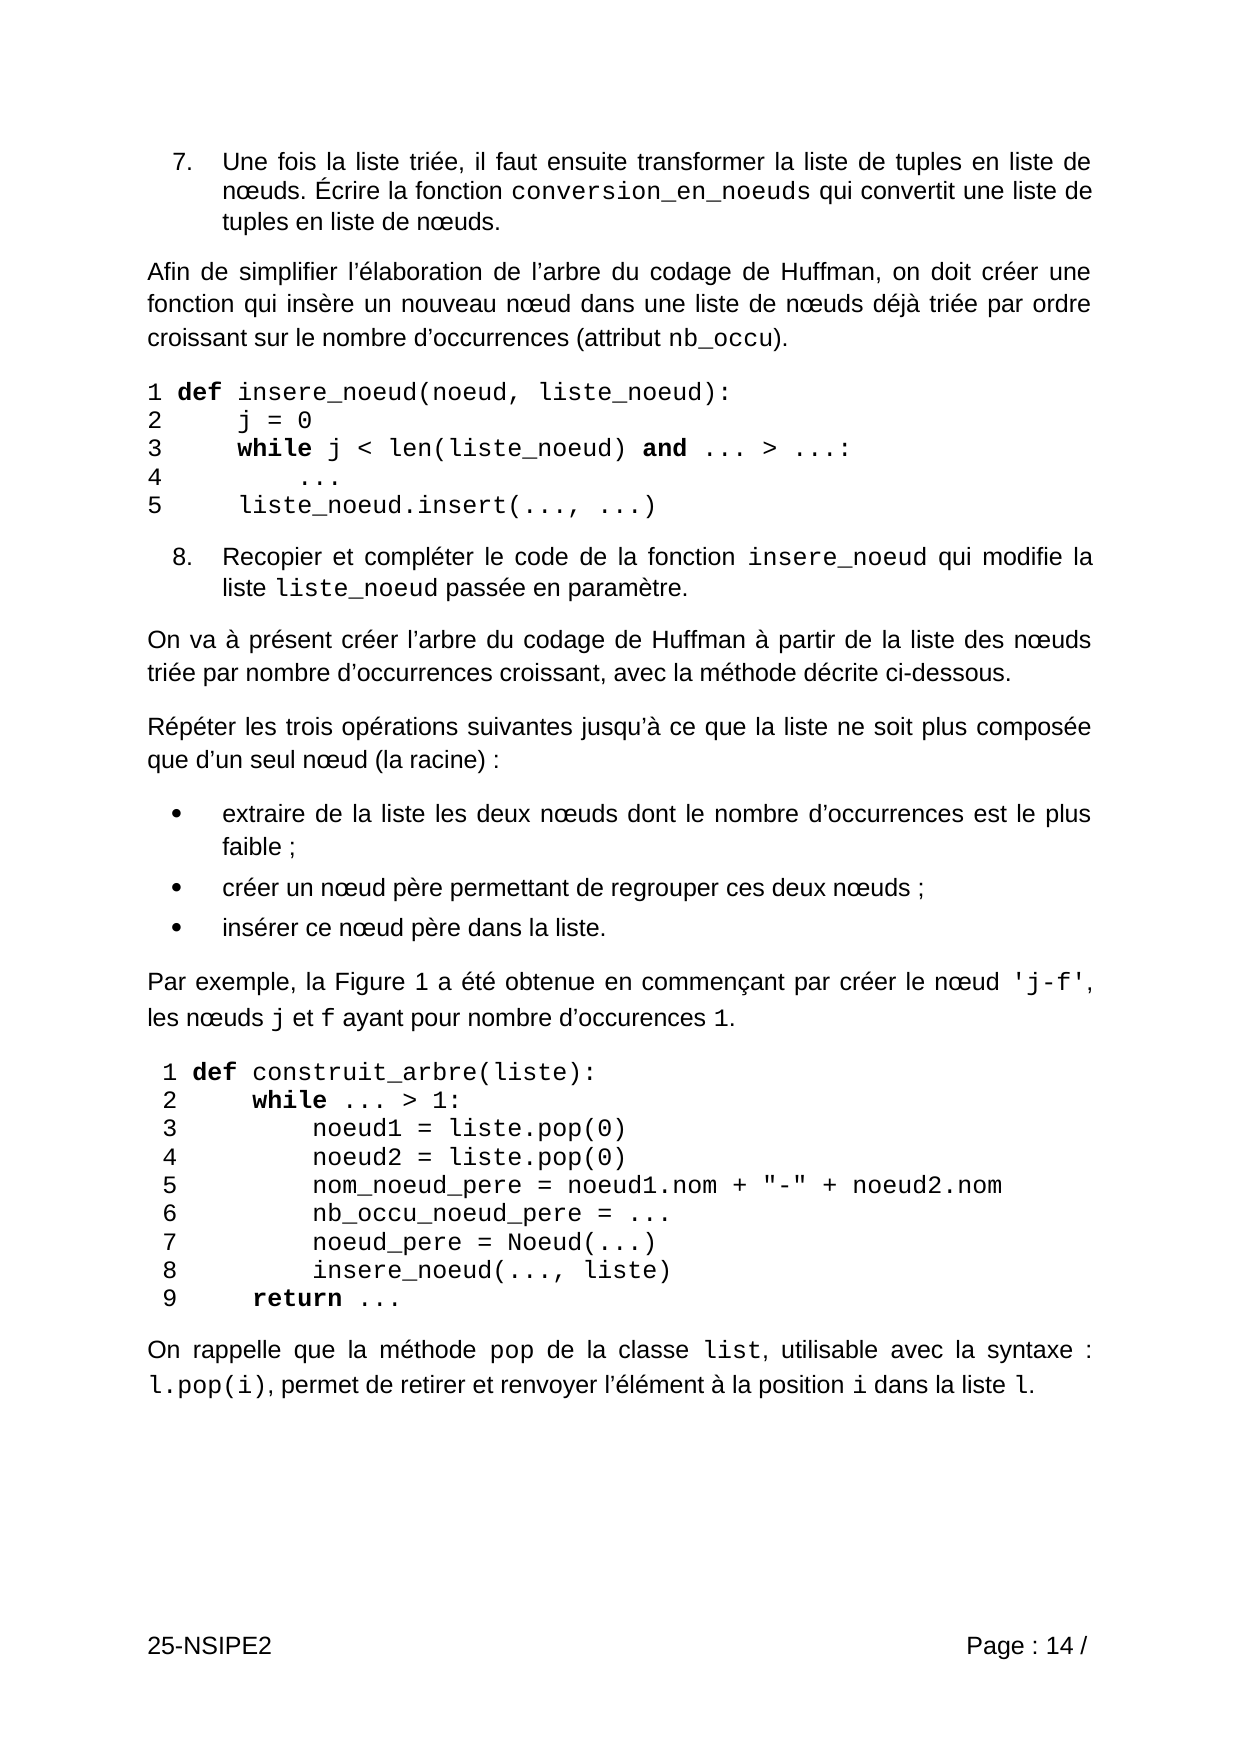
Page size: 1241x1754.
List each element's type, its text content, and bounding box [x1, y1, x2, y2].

text Afin de simplifier l’élaboration de l’arbre du codage de Huffman, on doit créer une fonction qui insère un nouveau nœud dans une liste de nœuds déjà triée par ordre croissant sur le nombre d’occurrences (attribut nb_occu). [147, 256, 1093, 353]
list Une fois la liste triée, il faut ensuite transformer la liste de tuples en liste de nœuds. Écrire la fonction conversion_en_noeuds qui convertit une liste de tuples en liste de nœuds. [172, 147, 1093, 235]
text On va à présent créer l’arbre du codage de Huffman à partir de la liste des nœuds triée par nombre d’occurrences croissant, avec la méthode décrite ci-dessous. [147, 625, 1093, 686]
list Recopier et compléter le code de la fonction insere_noeud qui modifie la liste liste_noeud passée en paramètre. [172, 542, 1093, 604]
text Répéter les trois opérations suivantes jusqu’à ce que la liste ne soit plus composée que d’un seul nœud (la racine) : [147, 712, 1093, 773]
text 1 def insere_noeud(noeud, liste_noeud): 2 j = 0 3 while j < len(liste_noeud) and ... > ...: 4 ... 5 liste_noeud.insert(..., ...) [147, 379, 1093, 521]
text 1 def construit_arbre(liste): 2 while ... > 1: 3 noeud1 = liste.pop(0) 4 noeud2 = liste.pop(0) 5 nom_noeud_pere = noeud1.nom + "-" + noeud2.nom 6 nb_occu_noeud_pere = ... 7 noeud_pere = Noeud(...) 8 insere_noeud(..., liste) 9 return ... [147, 1059, 1093, 1314]
text Par exemple, la Figure 1 a été obtenue en commençant par créer le nœud 'j-f', les nœuds j et f ayant pour nombre d’occurences 1. [147, 967, 1093, 1033]
text On rappelle que la méthode pop de la classe list, utilisable avec la syntaxe : l.pop(i), permet de retirer et renvoyer l’élément à la position i dans la liste l. [147, 1335, 1093, 1401]
list créer un nœud père permettant de regrouper ces deux nœuds ; [172, 872, 1093, 901]
list extraire de la liste les deux nœuds dont le nombre d’occurrences est le plus faible ; [172, 799, 1093, 861]
list insérer ce nœud père dans la liste. [172, 913, 1093, 942]
